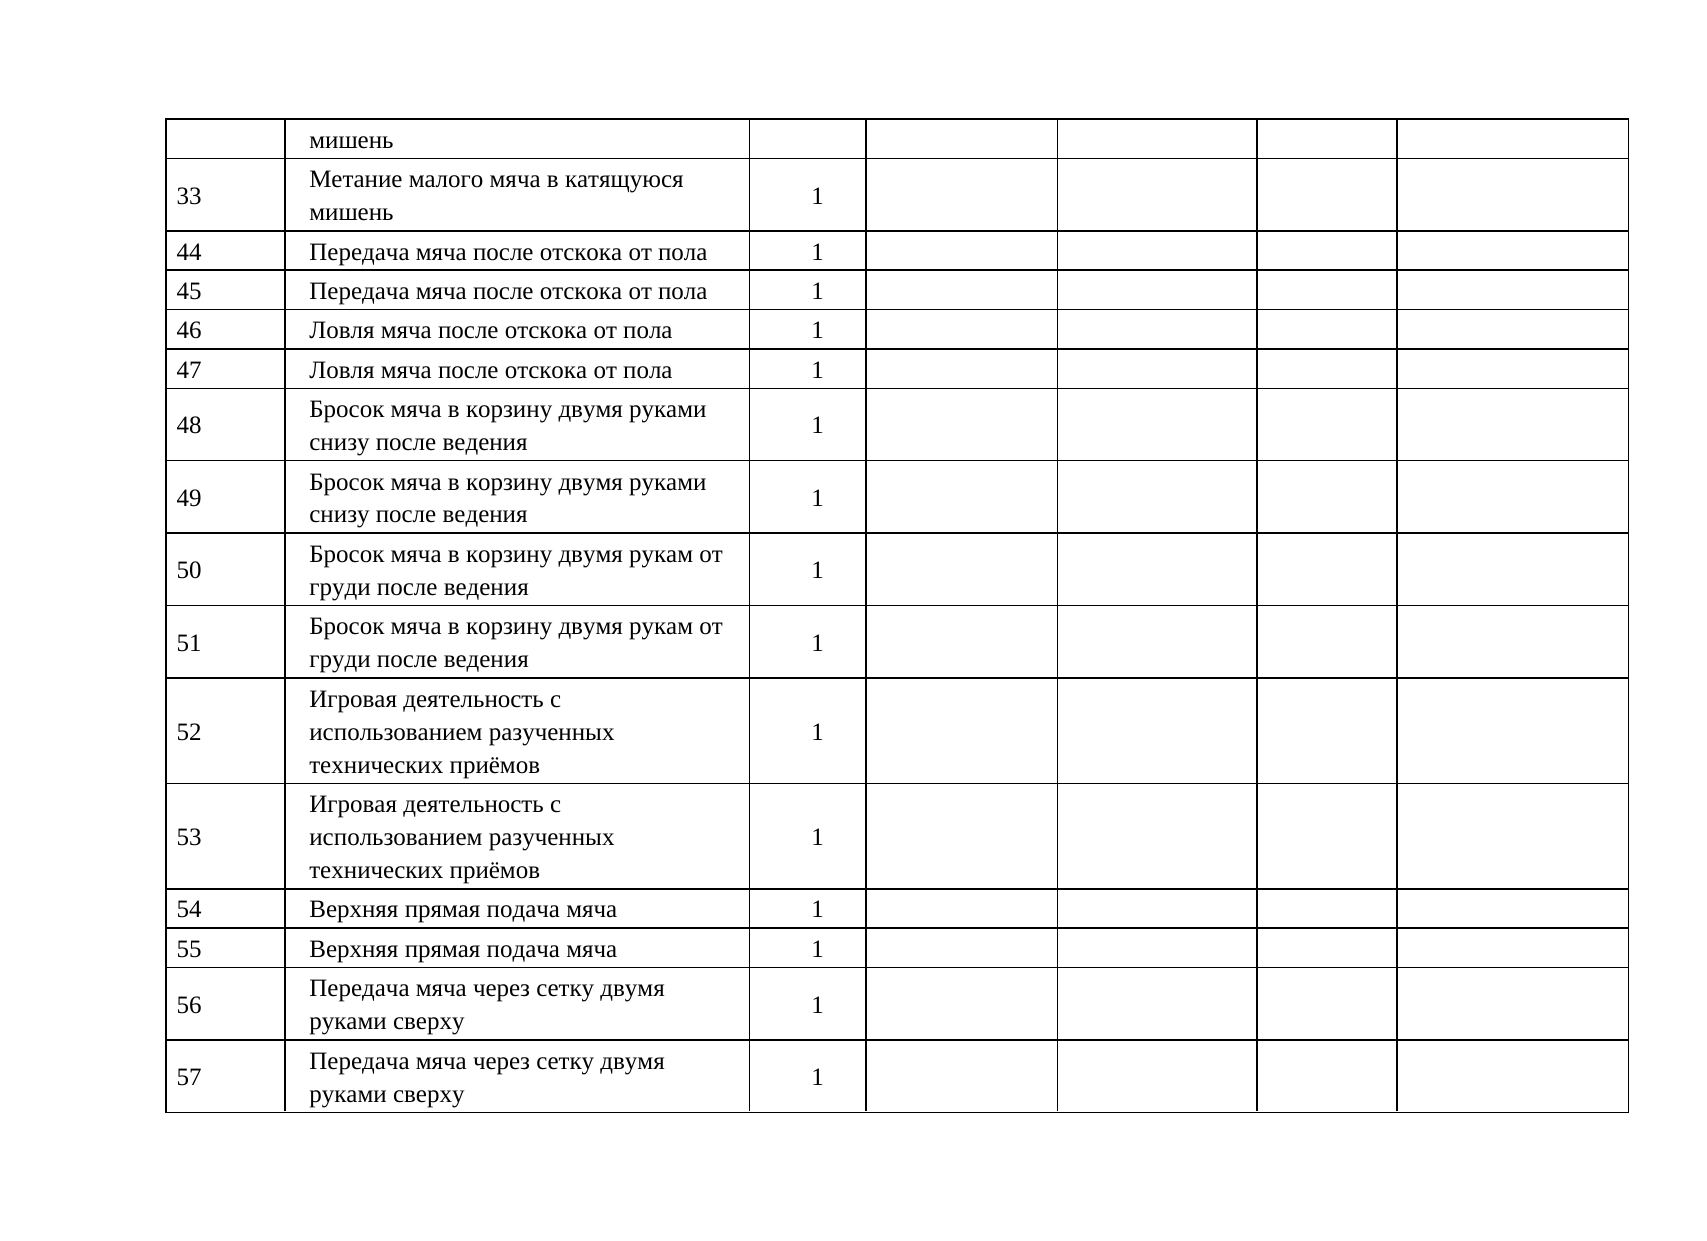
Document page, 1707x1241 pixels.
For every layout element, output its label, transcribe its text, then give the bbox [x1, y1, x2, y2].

table_cell [1058, 784, 1256, 888]
table_cell [1058, 890, 1256, 927]
table_cell 1 [750, 120, 865, 157]
table_cell 1 [750, 534, 865, 604]
table_cell [1058, 606, 1256, 677]
table_cell [867, 968, 1057, 1039]
table_cell [1258, 679, 1396, 782]
table_cell 54 [167, 890, 284, 927]
table_cell Бросок мяча в корзину двумя рукам от груди после ведения [286, 534, 749, 604]
table_cell [867, 461, 1057, 532]
table_cell 52 [167, 679, 284, 782]
table_cell 48 [167, 389, 284, 460]
table_cell Верхняя прямая подача мяча [286, 890, 749, 927]
table_cell 44 [167, 232, 284, 269]
table_cell Ловля мяча после отскока от пола [286, 350, 749, 387]
table_cell [1058, 1041, 1256, 1111]
table_cell Бросок мяча в корзину двумя рукам от груди после ведения [286, 606, 749, 677]
table_cell 1 [750, 159, 865, 230]
table_cell Передача мяча после отскока от пола [286, 271, 749, 309]
table_cell Бросок мяча в корзину двумя руками снизу после ведения [286, 461, 749, 532]
table_cell [1398, 606, 1628, 677]
table_cell Верхняя прямая подача мяча [286, 929, 749, 967]
table_cell Передача мяча через сетку двумя руками сверху [286, 968, 749, 1039]
table_cell [1398, 232, 1628, 269]
table_cell [867, 389, 1057, 460]
table_cell 51 [167, 606, 284, 677]
table_cell 53 [167, 784, 284, 888]
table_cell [286, 120, 749, 157]
table_cell [867, 534, 1057, 604]
table_cell [1058, 120, 1256, 157]
table_cell [1058, 679, 1256, 782]
table_cell [1058, 350, 1256, 387]
table_cell 1 [750, 232, 865, 269]
table_cell 1 [750, 350, 865, 387]
table_cell [867, 271, 1057, 309]
table_cell 1 [750, 271, 865, 309]
table_cell 47 [167, 350, 284, 387]
table_cell [1398, 1041, 1628, 1111]
table_cell [1058, 461, 1256, 532]
table_cell [1258, 461, 1396, 532]
table_cell 49 [167, 461, 284, 532]
table_cell 1 [750, 890, 865, 927]
table_cell 50 [167, 534, 284, 604]
table_cell [1258, 784, 1396, 888]
table_cell [867, 890, 1057, 927]
table_cell [867, 784, 1057, 888]
table_cell 32 [167, 120, 284, 157]
table_cell [1398, 310, 1628, 348]
table_cell [867, 310, 1057, 348]
table_cell [1258, 350, 1396, 387]
table_cell [1058, 271, 1256, 309]
table_cell 1 [750, 968, 865, 1039]
table_cell [1398, 929, 1628, 967]
table_cell [1398, 968, 1628, 1039]
table_cell 46 [167, 310, 284, 348]
table_cell [867, 679, 1057, 782]
table_cell [867, 120, 1057, 157]
table_cell [1058, 310, 1256, 348]
table_cell Ловля мяча после отскока от пола [286, 310, 749, 348]
table_cell [1398, 159, 1628, 230]
table_cell 1 [750, 389, 865, 460]
table_cell [1398, 534, 1628, 604]
table_cell Игровая деятельность с использованием разученных технических приёмов [286, 679, 749, 782]
table_cell [1258, 1041, 1396, 1111]
table_cell 1 [750, 606, 865, 677]
table_cell 1 [750, 679, 865, 782]
table_cell [1258, 890, 1396, 927]
table_cell 1 [750, 461, 865, 532]
table_cell [1398, 679, 1628, 782]
table_cell [867, 606, 1057, 677]
table_cell [1258, 120, 1396, 157]
table_cell [867, 929, 1057, 967]
table_cell [1258, 968, 1396, 1039]
table_cell [1058, 232, 1256, 269]
table_cell [1058, 534, 1256, 604]
table_cell 1 [750, 310, 865, 348]
table_cell [1258, 534, 1396, 604]
table_cell [1398, 890, 1628, 927]
table_cell [1058, 389, 1256, 460]
table_cell [1258, 929, 1396, 967]
table_cell Метание малого мяча в катящуюся мишень [286, 159, 749, 230]
table_cell [1398, 389, 1628, 460]
table_cell [1058, 159, 1256, 230]
table_cell 33 [167, 159, 284, 230]
table_cell [867, 159, 1057, 230]
table_cell [867, 350, 1057, 387]
table_cell Бросок мяча в корзину двумя руками снизу после ведения [286, 389, 749, 460]
table_cell [1258, 606, 1396, 677]
table_cell [1398, 350, 1628, 387]
table_cell 1 [750, 929, 865, 967]
table_cell [1258, 310, 1396, 348]
table_cell [867, 232, 1057, 269]
table_cell 56 [167, 968, 284, 1039]
table_cell [1398, 784, 1628, 888]
table_cell 57 [167, 1041, 284, 1111]
table_cell [1058, 929, 1256, 967]
table_cell Игровая деятельность с использованием разученных технических приёмов [286, 784, 749, 888]
table_cell [1258, 232, 1396, 269]
table_cell 55 [167, 929, 284, 967]
table_cell Передача мяча после отскока от пола [286, 232, 749, 269]
table_cell [1398, 271, 1628, 309]
table_cell [1398, 461, 1628, 532]
table_cell [1258, 389, 1396, 460]
table_cell 45 [167, 271, 284, 309]
table_cell Передача мяча через сетку двумя руками сверху [286, 1041, 749, 1111]
table_cell [1258, 271, 1396, 309]
table_cell 1 [750, 784, 865, 888]
table_cell [1398, 120, 1628, 157]
table_cell [867, 1041, 1057, 1111]
table_cell [1258, 159, 1396, 230]
table_cell [1058, 968, 1256, 1039]
table_cell 1 [750, 1041, 865, 1111]
